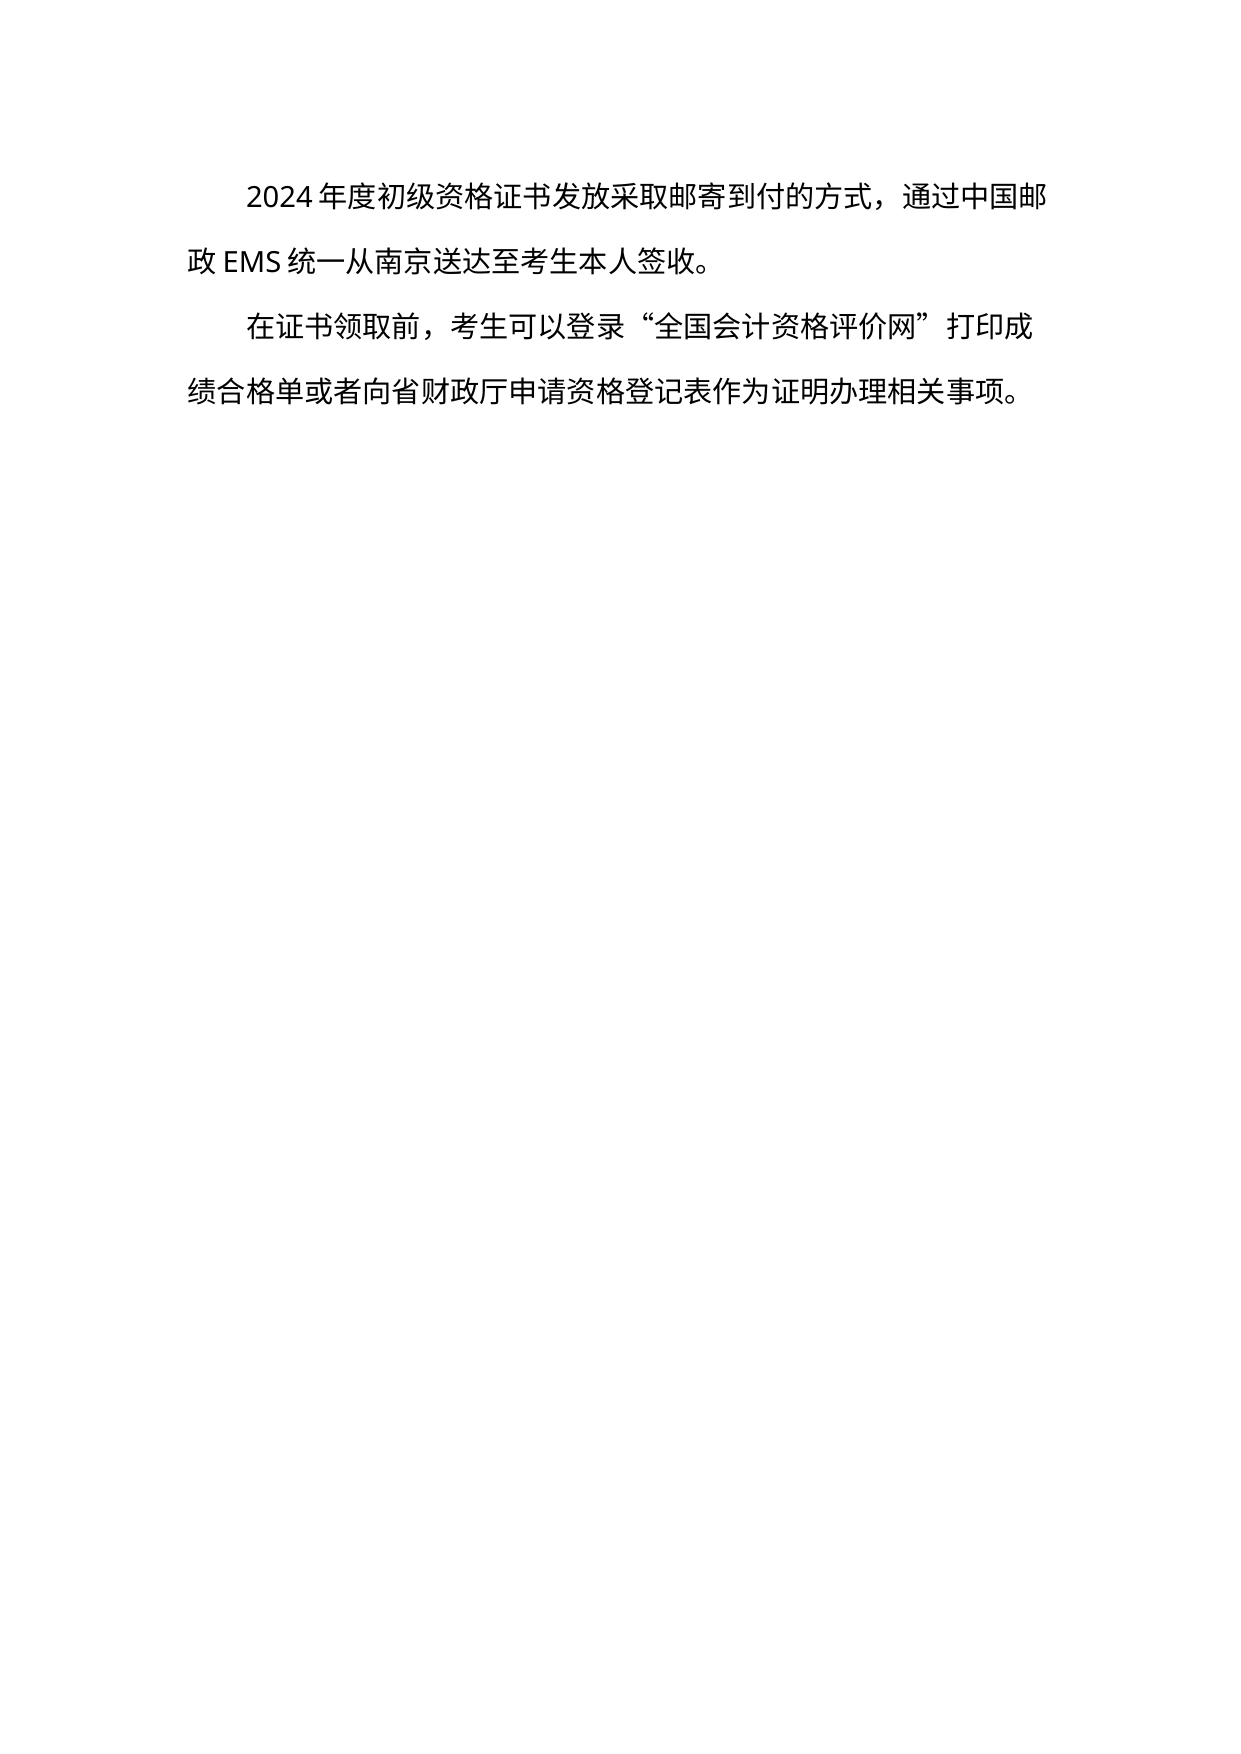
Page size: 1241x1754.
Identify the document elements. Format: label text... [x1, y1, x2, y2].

text 在证书领取前，考生可以登录“全国会计资格评价网”打印成绩合格单或者向省财政厅申请资格登记表作为证明办理相关事项。 [187, 292, 1053, 422]
text 2024年度初级资格证书发放采取邮寄到付的方式，通过中国邮政EMS统一从南京送达至考生本人签收。 [187, 162, 1053, 292]
